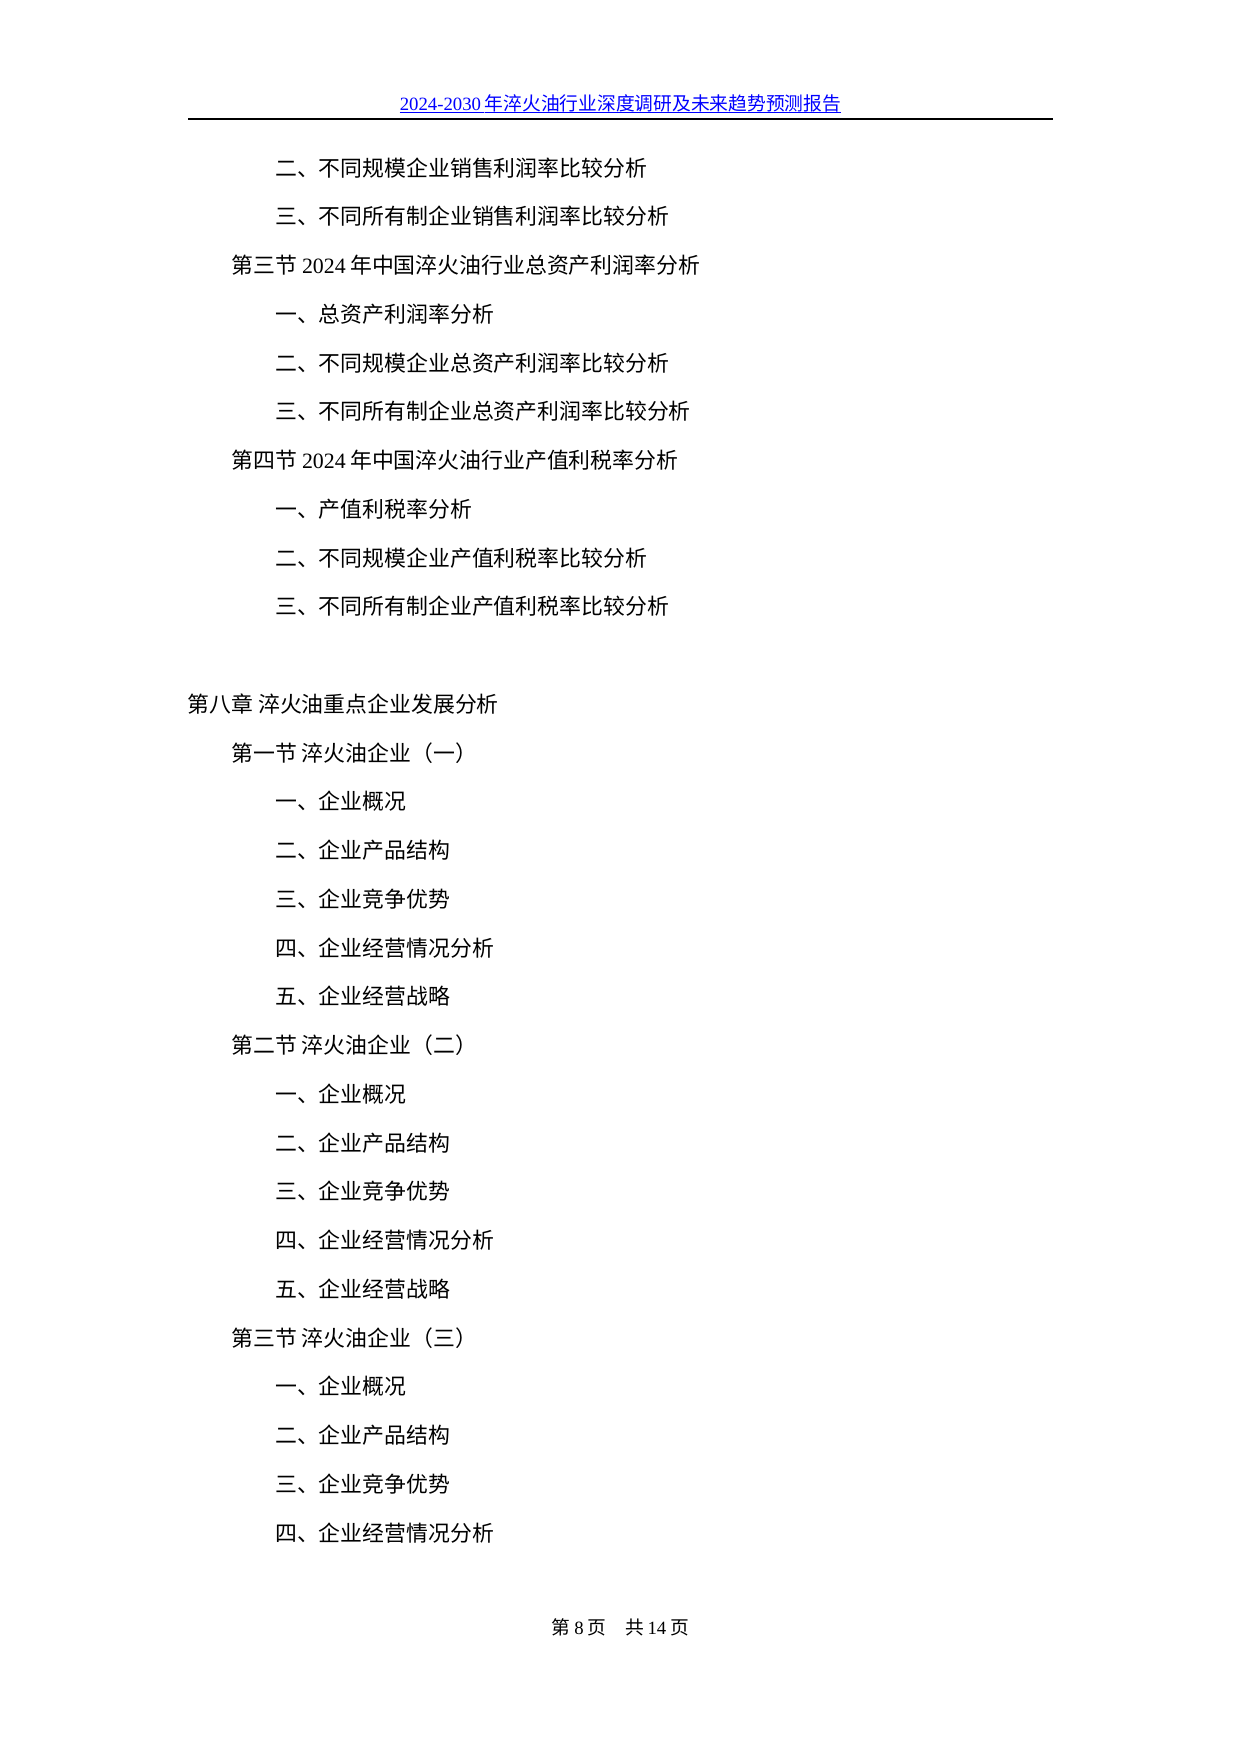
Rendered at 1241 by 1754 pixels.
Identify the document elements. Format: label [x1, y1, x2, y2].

text [187, 150, 1053, 1548]
